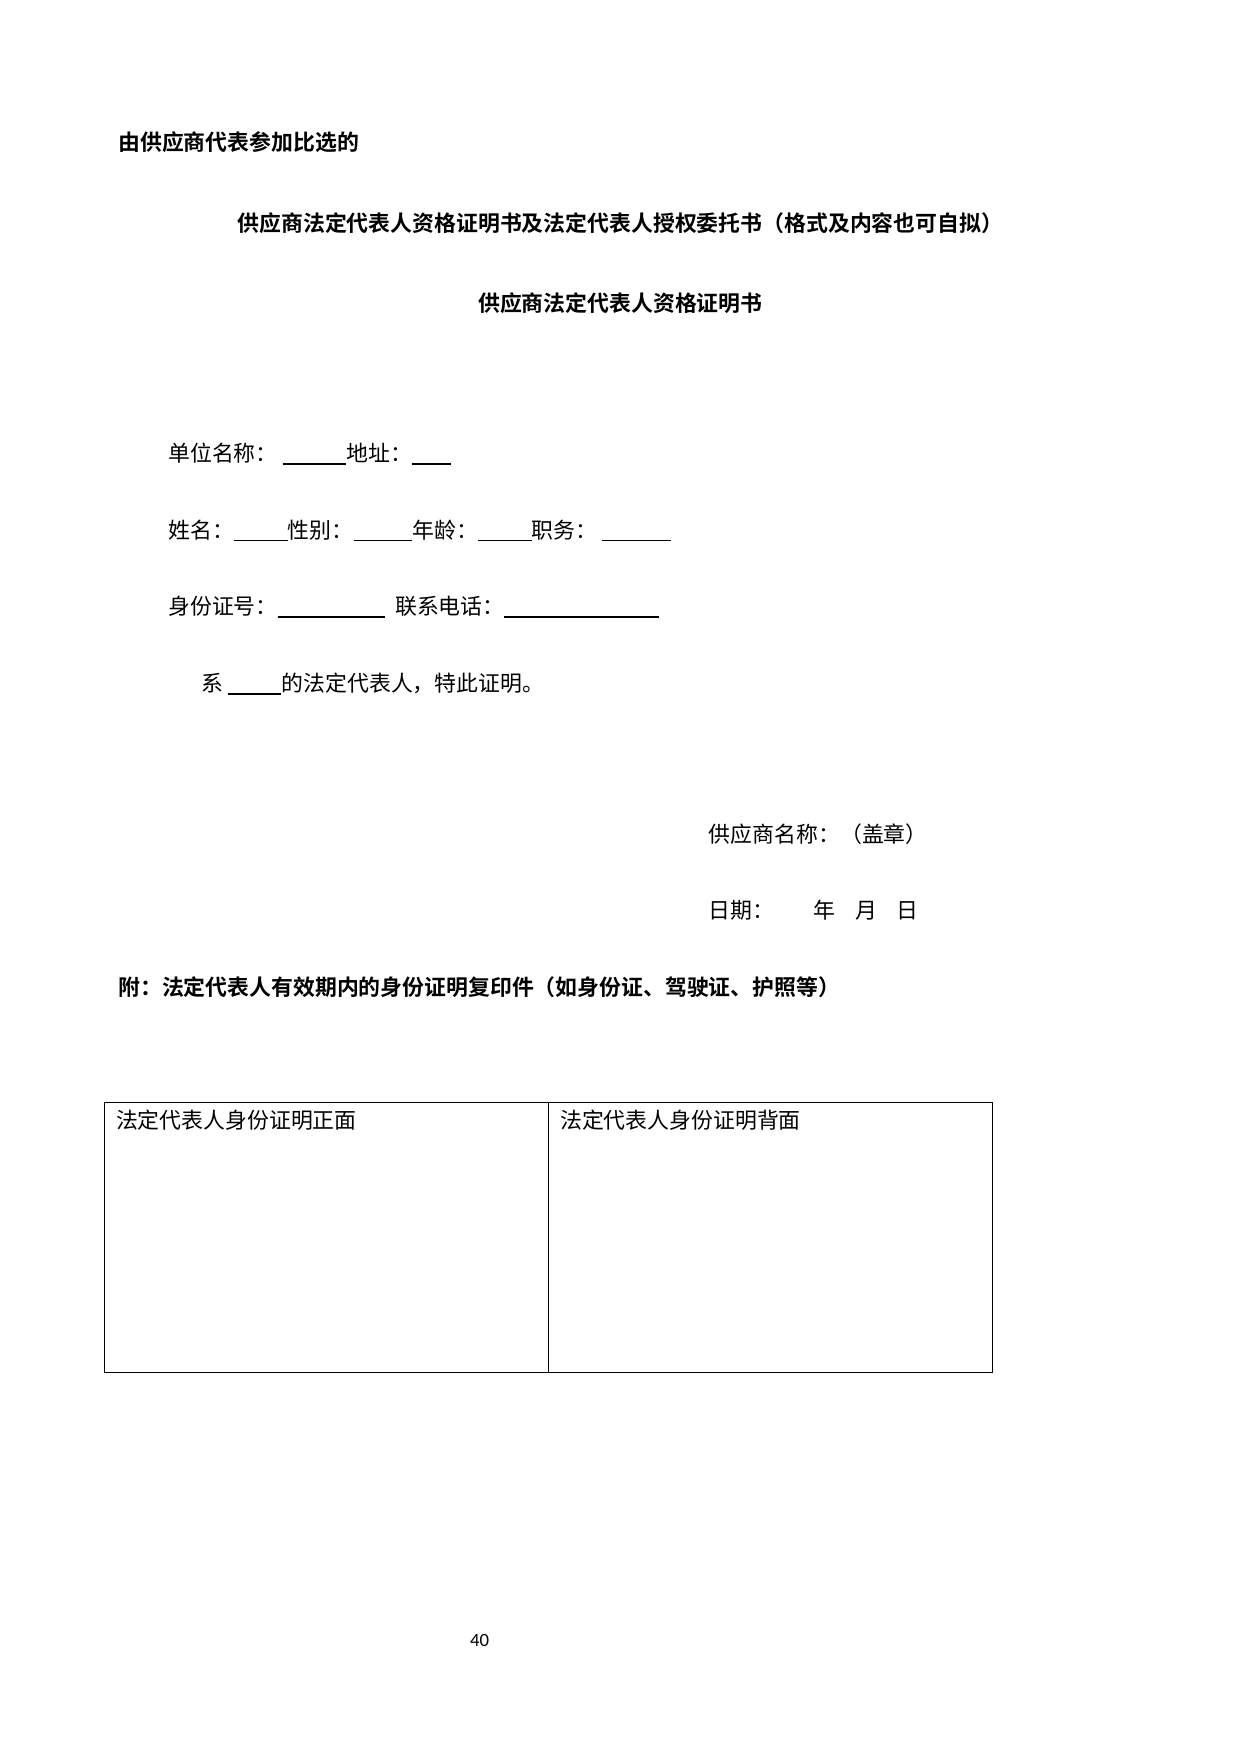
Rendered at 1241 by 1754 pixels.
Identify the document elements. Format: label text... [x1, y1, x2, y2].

text 由供应商代表参加比选的 [118, 125, 1122, 157]
text 姓名： 性别： 年龄： 职务： [118, 513, 1122, 544]
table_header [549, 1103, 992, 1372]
text 供应商名称：（盖章） [118, 817, 1122, 848]
text 单位名称： 地址： [118, 436, 1122, 468]
text 附：法定代表人有效期内的身份证明复印件（如身份证、驾驶证、护照等） [118, 970, 1122, 1002]
text 供应商法定代表人资格证明书 [118, 286, 1122, 317]
text 身份证号： 联系电话： [118, 589, 1122, 621]
text 日期： 年 月 日 [118, 893, 1122, 925]
text 供应商法定代表人资格证明书及法定代表人授权委托书（格式及内容也可自拟） [118, 206, 1122, 237]
text 系 的法定代表人，特此证明。 [118, 666, 1122, 698]
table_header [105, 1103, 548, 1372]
